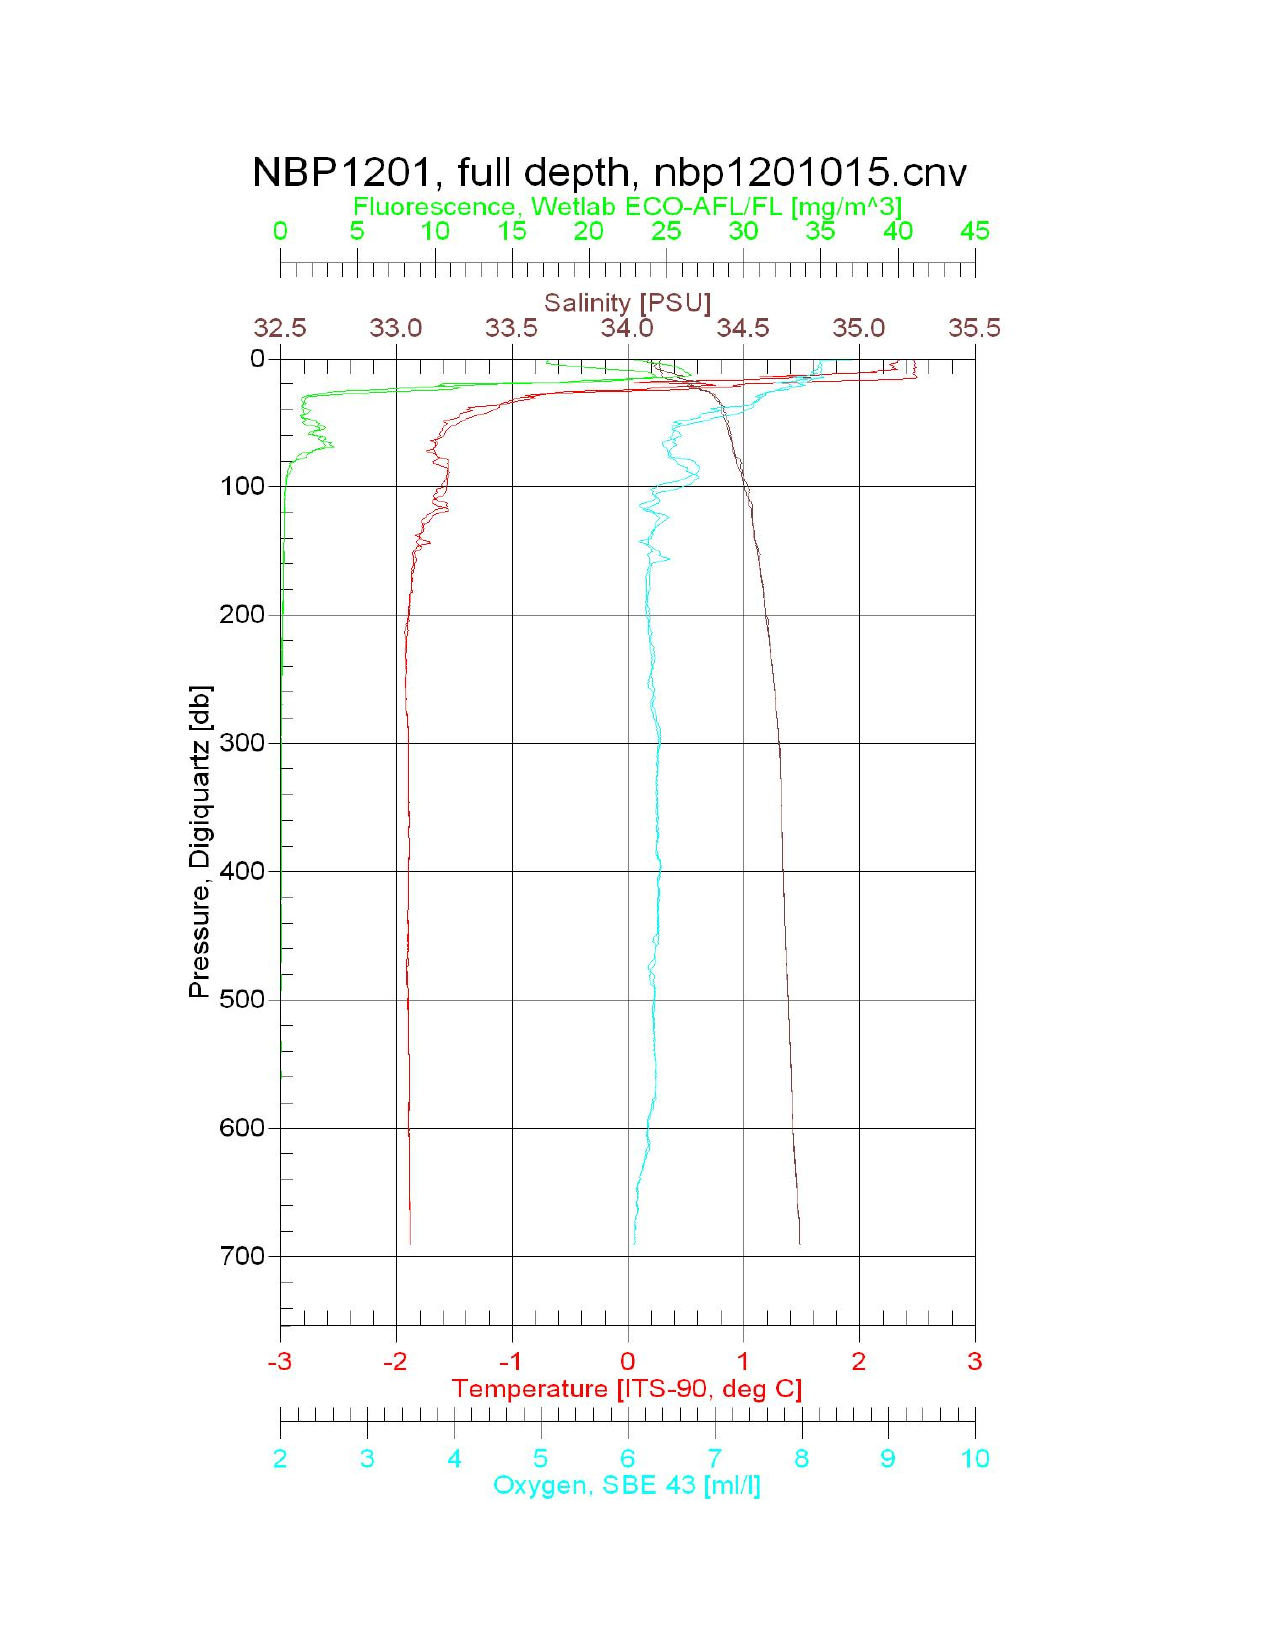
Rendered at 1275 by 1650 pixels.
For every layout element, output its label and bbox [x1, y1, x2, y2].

picture [187, 150, 1032, 1500]
